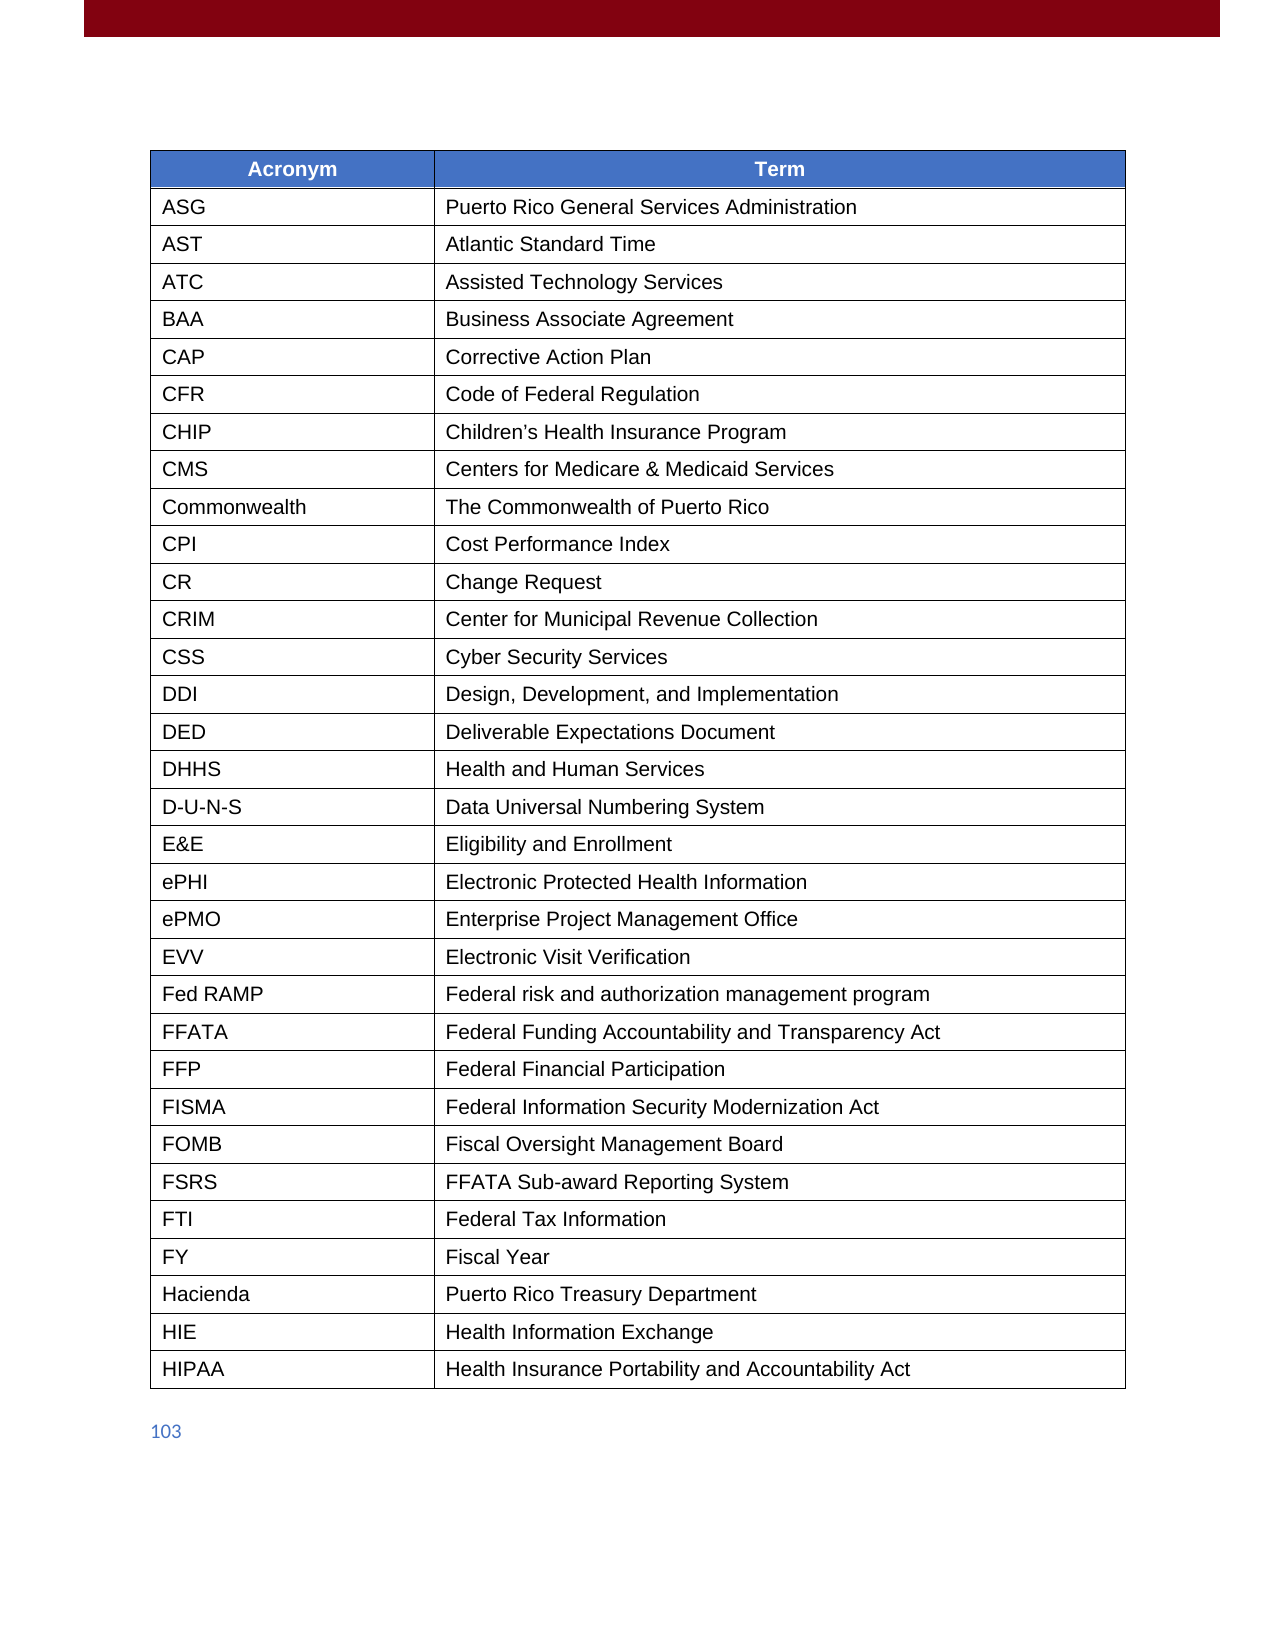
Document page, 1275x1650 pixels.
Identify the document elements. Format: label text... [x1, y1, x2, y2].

table_cell Federal Financial Participation [435, 1051, 1125, 1087]
table_cell Children’s Health Insurance Program [435, 414, 1125, 450]
table_cell Hacienda [151, 1276, 434, 1312]
table_cell Enterprise Project Management Office [435, 901, 1125, 937]
table_cell Federal Funding Accountability and Transparency Act [435, 1014, 1125, 1050]
table_cell Health and Human Services [435, 751, 1125, 787]
table_cell AST [151, 226, 434, 262]
table_cell The Commonwealth of Puerto Rico [435, 489, 1125, 525]
table_cell Data Universal Numbering System [435, 789, 1125, 825]
table_cell CMS [151, 451, 434, 487]
table_cell DHHS [151, 751, 434, 787]
table_cell DED [151, 714, 434, 750]
table_cell FFP [151, 1051, 434, 1087]
table_cell Corrective Action Plan [435, 339, 1125, 375]
table_cell Center for Municipal Revenue Collection [435, 601, 1125, 637]
table_cell Health Information Exchange [435, 1314, 1125, 1350]
table_cell CFR [151, 376, 434, 412]
table_cell Code of Federal Regulation [435, 376, 1125, 412]
table_cell ePMO [151, 901, 434, 937]
table_cell Centers for Medicare & Medicaid Services [435, 451, 1125, 487]
table_cell FTI [151, 1201, 434, 1237]
table_cell Cyber Security Services [435, 639, 1125, 675]
table_cell Business Associate Agreement [435, 301, 1125, 337]
table_cell ASG [151, 189, 434, 225]
table_cell Fiscal Oversight Management Board [435, 1126, 1125, 1162]
table_cell Atlantic Standard Time [435, 226, 1125, 262]
table_cell Eligibility and Enrollment [435, 826, 1125, 862]
table_cell Federal risk and authorization management program [435, 976, 1125, 1012]
table_cell D-U-N-S [151, 789, 434, 825]
table_cell Electronic Visit Verification [435, 939, 1125, 975]
table_cell ATC [151, 264, 434, 300]
table_cell FISMA [151, 1089, 434, 1125]
table_cell HIPAA [151, 1351, 434, 1387]
table_cell HIE [151, 1314, 434, 1350]
table_cell Federal Tax Information [435, 1201, 1125, 1237]
table_cell E&E [151, 826, 434, 862]
table_cell DDI [151, 676, 434, 712]
table_cell Commonwealth [151, 489, 434, 525]
table_cell Fed RAMP [151, 976, 434, 1012]
table_cell CR [151, 564, 434, 600]
table_cell Electronic Protected Health Information [435, 864, 1125, 900]
table_cell FFATA Sub-award Reporting System [435, 1164, 1125, 1200]
table_cell CPI [151, 526, 434, 562]
table_cell ePHI [151, 864, 434, 900]
table_cell Deliverable Expectations Document [435, 714, 1125, 750]
table_header Acronym [151, 151, 434, 187]
table_cell BAA [151, 301, 434, 337]
table_cell FY [151, 1239, 434, 1275]
table_cell CAP [151, 339, 434, 375]
table_cell Health Insurance Portability and Accountability Act [435, 1351, 1125, 1387]
table_cell Change Request [435, 564, 1125, 600]
table_cell Federal Information Security Modernization Act [435, 1089, 1125, 1125]
table_cell CSS [151, 639, 434, 675]
table_cell FOMB [151, 1126, 434, 1162]
table_cell Puerto Rico General Services Administration [435, 189, 1125, 225]
table_cell Cost Performance Index [435, 526, 1125, 562]
table_cell Fiscal Year [435, 1239, 1125, 1275]
table_cell CHIP [151, 414, 434, 450]
table_cell EVV [151, 939, 434, 975]
table_header Term [435, 151, 1125, 187]
table_cell FFATA [151, 1014, 434, 1050]
table_cell FSRS [151, 1164, 434, 1200]
table_cell Design, Development, and Implementation [435, 676, 1125, 712]
table_cell CRIM [151, 601, 434, 637]
table_cell Puerto Rico Treasury Department [435, 1276, 1125, 1312]
table_cell Assisted Technology Services [435, 264, 1125, 300]
